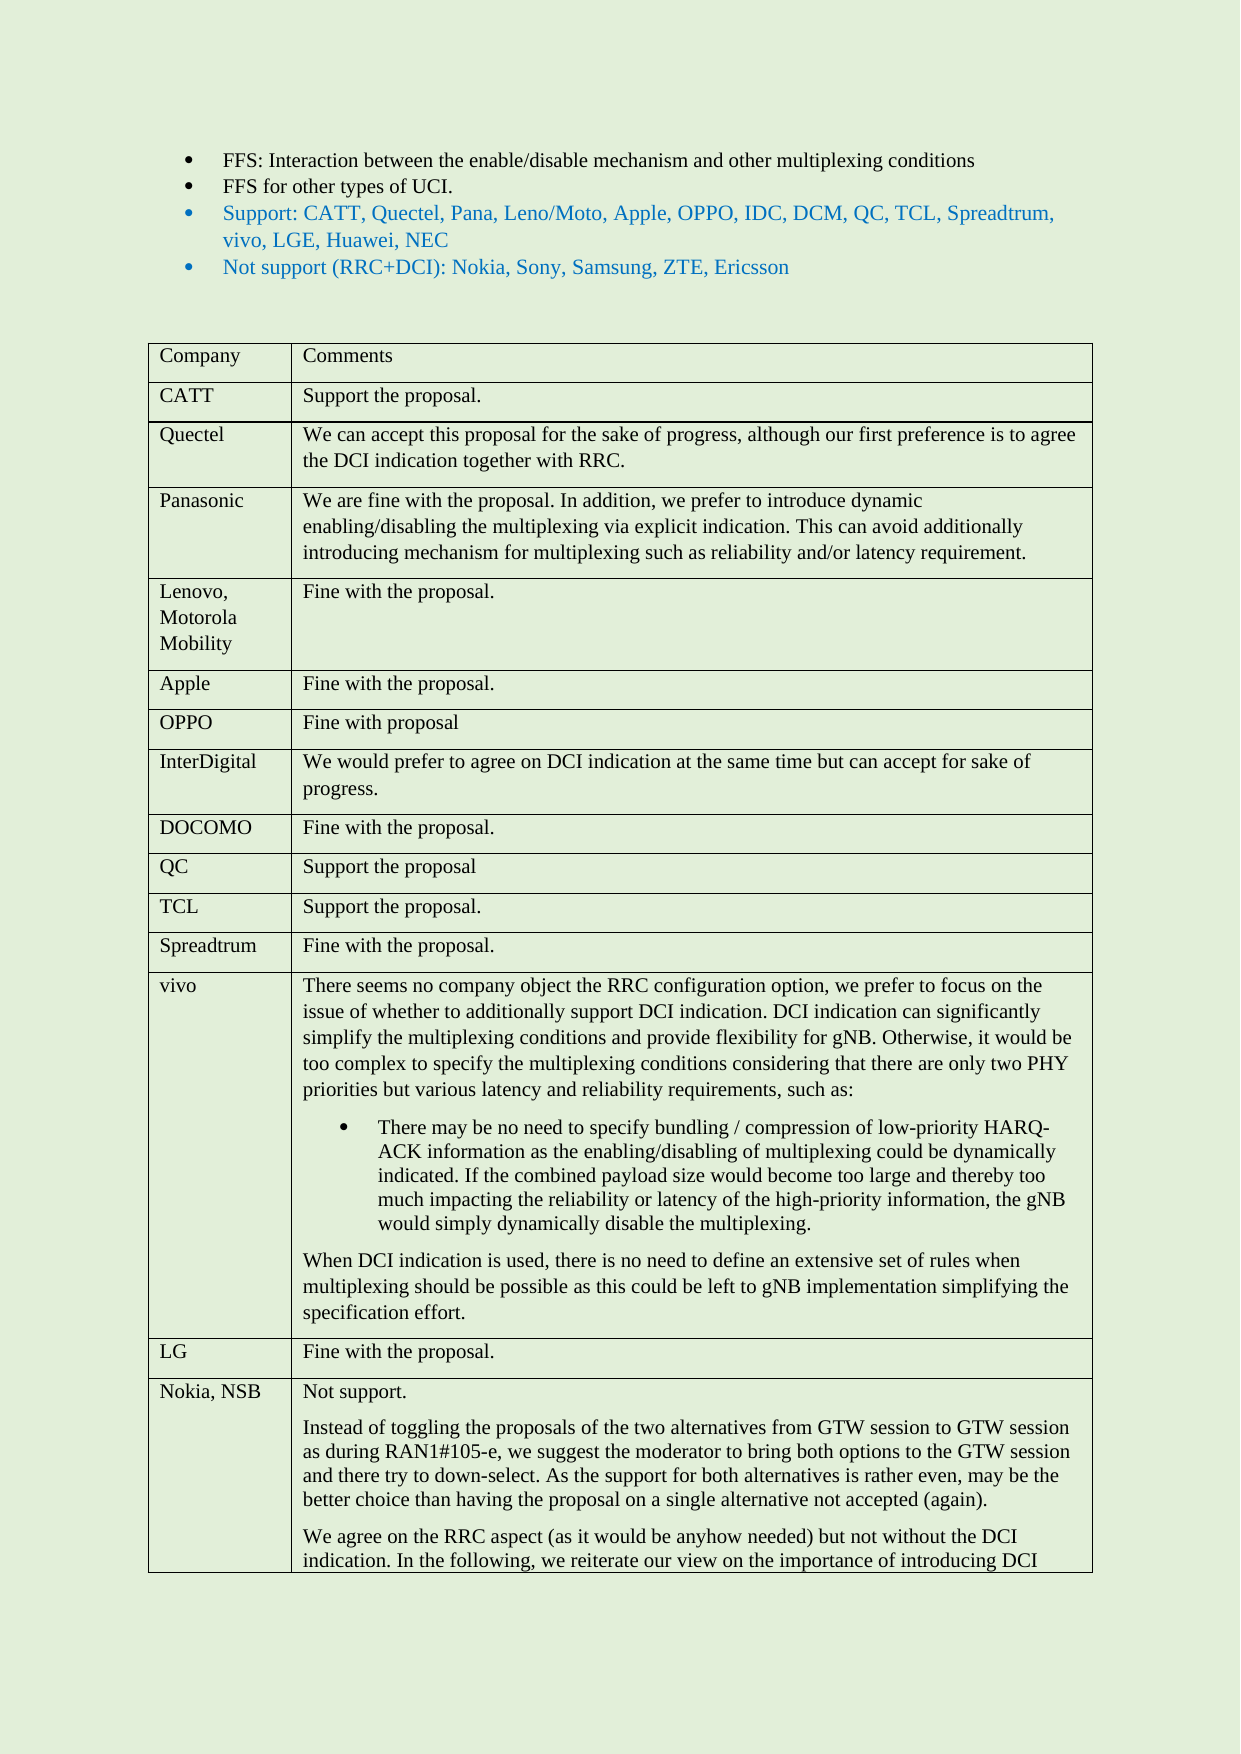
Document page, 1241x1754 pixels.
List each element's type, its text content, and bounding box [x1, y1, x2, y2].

table_cell Nokia, NSB [149, 1379, 291, 1572]
table_cell Support the proposal [292, 854, 1092, 893]
table_cell We would prefer to agree on DCI indication at the same time but can accept for sake of progress. [292, 750, 1092, 814]
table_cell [292, 1379, 1092, 1572]
table_cell Quectel [149, 423, 291, 487]
table_cell Fine with the proposal. [292, 671, 1092, 709]
list Support: CATT, Quectel, Pana, Leno/Moto, Apple, OPPO, IDC, DCM, QC, TCL, Spreadtrum, vivo, LGE, Huawei, NEC [185, 199, 1093, 252]
table_header Comments [292, 344, 1092, 382]
table_header Company [149, 344, 291, 382]
list Not support (RRC+DCI): Nokia, Sony, Samsung, ZTE, Ericsson [185, 254, 1093, 279]
table_cell Fine with the proposal. [292, 1339, 1092, 1378]
table_cell There seems no company object the RRC configuration option, we prefer to focus on the issue of whether to additionally support DCI indication. DCI indication can significantly simplify the multiplexing conditions and provide flexibility for gNB. Otherwise, it would be too complex to specify the multiplexing conditions considering that there are only two PHY priorities but various latency and reliability requirements, such as: There may be no need to specify bundling / compression of low-priority HARQ-ACK information as the enabling/disabling of multiplexing could be dynamically indicated. If the combined payload size would become too large and thereby too much impacting the reliability or latency of the high-priority information, the gNB would simply dynamically disable the multiplexing. When DCI indication is used, there is no need to define an extensive set of rules when multiplexing should be possible as this could be left to gNB implementation simplifying the specification effort. [292, 973, 1092, 1338]
table_cell Support the proposal. [292, 383, 1092, 421]
table_cell Fine with the proposal. [292, 933, 1092, 972]
table_cell Fine with proposal [292, 710, 1092, 748]
table_cell Support the proposal. [292, 894, 1092, 932]
table_cell We are fine with the proposal. In addition, we prefer to introduce dynamic enabling/disabling the multiplexing via explicit indication. This can avoid additionally introducing mechanism for multiplexing such as reliability and/or latency requirement. [292, 488, 1092, 578]
table_cell LG [149, 1339, 291, 1378]
table_cell QC [149, 854, 291, 893]
table_cell CATT [149, 383, 291, 421]
table_cell Fine with the proposal. [292, 579, 1092, 669]
table_cell OPPO [149, 710, 291, 748]
table_cell Apple [149, 671, 291, 709]
list FFS: Interaction between the enable/disable mechanism and other multiplexing conditions [185, 148, 1093, 172]
list FFS for other types of UCI. [185, 173, 1093, 198]
table_cell DOCOMO [149, 815, 291, 853]
table_cell Panasonic [149, 488, 291, 578]
table_cell TCL [149, 894, 291, 932]
table_cell We can accept this proposal for the sake of progress, although our first preference is to agree the DCI indication together with RRC. [292, 423, 1092, 487]
table_cell vivo [149, 973, 291, 1338]
table_cell InterDigital [149, 750, 291, 814]
table_cell Lenovo, Motorola Mobility [149, 579, 291, 669]
table_cell Spreadtrum [149, 933, 291, 972]
table_cell Fine with the proposal. [292, 815, 1092, 853]
